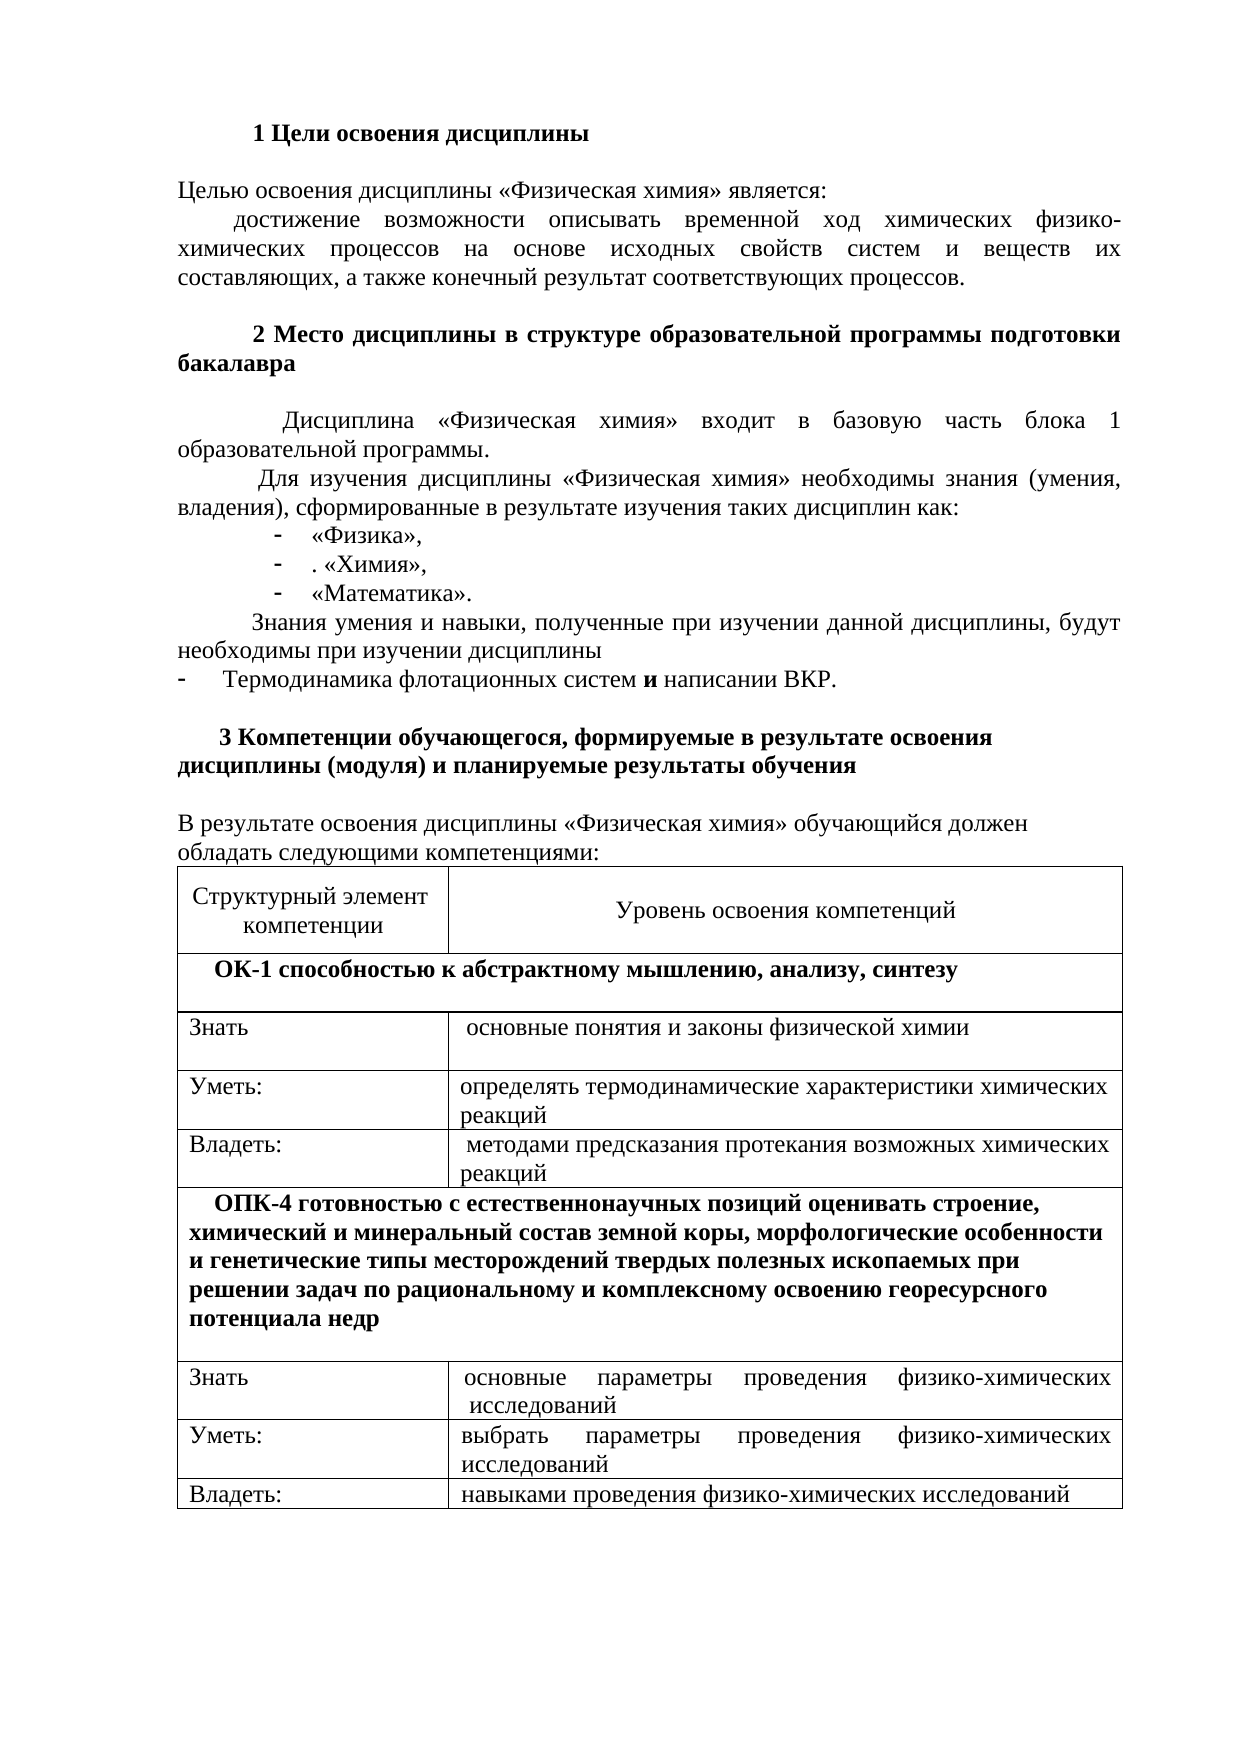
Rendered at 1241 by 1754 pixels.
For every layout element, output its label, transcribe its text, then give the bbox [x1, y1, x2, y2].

subtitle 3 Компетенции обучающегося, формируемые в результате освоения дисциплины (модуля) и планируемые результаты обучения [177, 722, 1122, 779]
text 2 Место дисциплины в структуре образовательной программы подготовки бакалавра [177, 319, 1122, 377]
text Целью освоения дисциплины «Физическая химия» является: [177, 176, 1122, 204]
table_cell выбрать параметры проведения физико-химических исследований [449, 1420, 1122, 1478]
table_cell основные понятия и законы физической химии [449, 1013, 1122, 1070]
subtitle Знания умения и навыки, полученные при изучении данной дисциплины, будут необходимы при изучении дисциплины [177, 607, 1122, 664]
table_cell Уметь: [178, 1071, 448, 1128]
table_header Уровень освоения компетенций [449, 867, 1122, 953]
table_cell определять термодинамические характеристики химических реакций [449, 1071, 1122, 1128]
table_cell навыками проведения физико-химических исследований [449, 1479, 1122, 1507]
subtitle Термодинамика флотационных систем и написании ВКР. [177, 664, 1122, 693]
table_cell Уметь: [178, 1420, 448, 1478]
table_cell ОК-1 способностью к абстрактному мышлению, анализу, синтезу [178, 954, 1122, 1011]
table_cell основные параметры проведения физико-химических исследований [449, 1362, 1122, 1419]
text дисциплина «Физическая химия» входит в базовую часть блока 1 образовательной программы. [177, 406, 1122, 463]
table_cell Владеть: [178, 1130, 448, 1187]
table_header Структурный элемент компетенции [178, 867, 448, 953]
table_cell методами предсказания протекания возможных химических реакций [449, 1130, 1122, 1187]
text Для изучения дисциплины «Физическая химия» необходимы знания (умения, владения), сформированные в результате изучения таких дисциплин как: [177, 463, 1122, 521]
table_cell Знать [178, 1013, 448, 1070]
list . «Химия», [274, 549, 1122, 578]
text 1 Цели освоения дисциплины [177, 118, 1122, 147]
list «Математика». [274, 578, 1122, 607]
text достижение возможности описывать временной ход химических физико-химических процессов на основе исходных свойств систем и веществ их составляющих, а также конечный результат соответствующих процессов. [177, 204, 1122, 291]
text В результате освоения дисциплины «Физическая химия» обучающийся должен обладать следующими компетенциями: [177, 808, 1122, 866]
table_cell Знать [178, 1362, 448, 1419]
list «Физика», [274, 521, 1122, 549]
table_cell ОПК-4 готовностью с естественнонаучных позиций оценивать строение, химический и минеральный состав земной коры, морфологические особенности и генетические типы месторождений твердых полезных ископаемых при решении задач по рациональному и комплексному освоению георесурсного потенциала недр [178, 1188, 1122, 1361]
table_cell Владеть: [178, 1479, 448, 1507]
